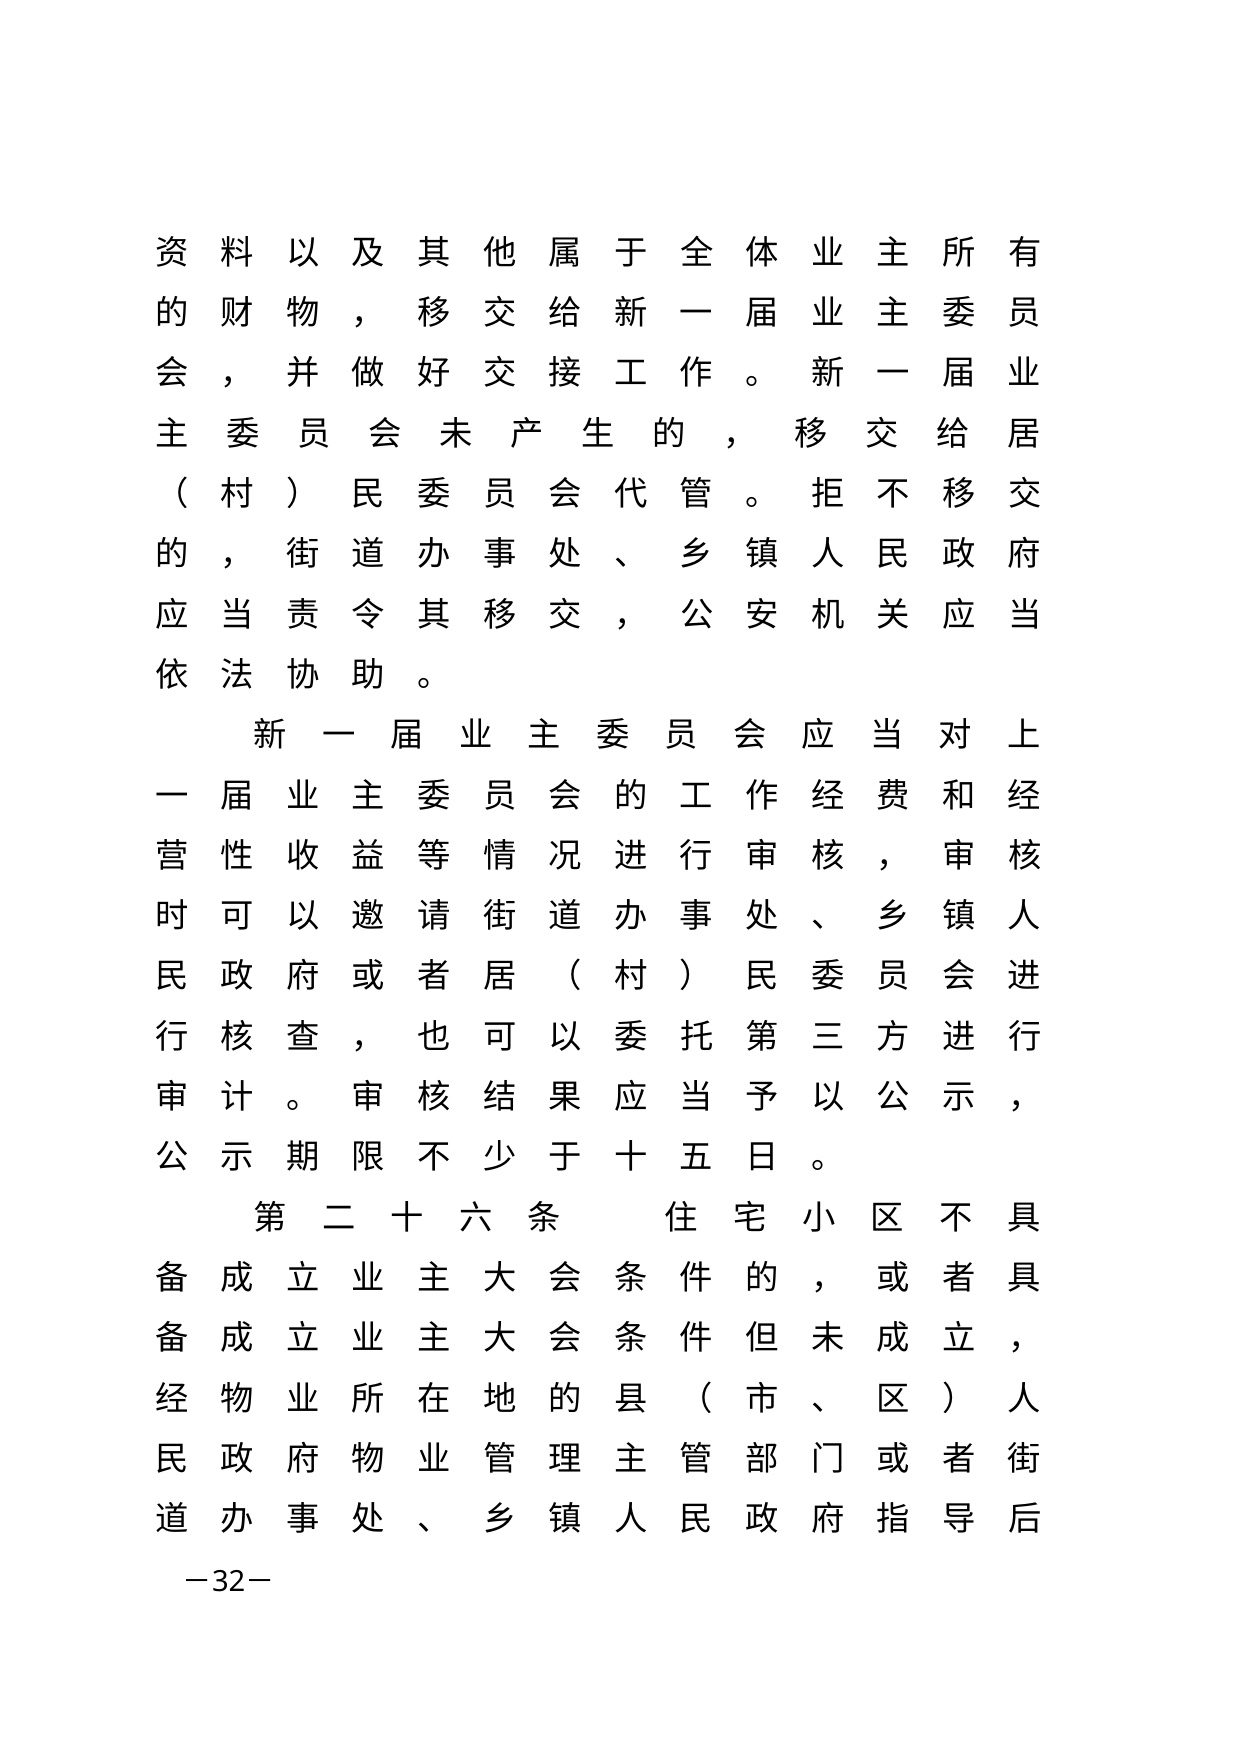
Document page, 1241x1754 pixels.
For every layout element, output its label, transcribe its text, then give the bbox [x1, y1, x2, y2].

text 第二十六条 住宅小区不具备成立业主大会条件的，或者具备成立业主大会条件但未成立，经物业所在地的县（市、区）人民政府物业管理主管部门或者街道办事处、乡镇人民政府指导后仍不能成立的，街道办事处、乡镇人民政府应当及时组织成立物业管理委员会，代行业主委员会的职责。 [155, 1184, 1073, 1546]
text 新一届业主委员会产生后，原业主委员会应当在十日内，将其保管的印章、档案资料、财务资料以及其他属于全体业主所有的财物，移交给新一届业主委员会，并做好交接工作。新一届业主委员会未产生的，移交给居（村）民委员会代管。拒不移交的，街道办事处、乡镇人民政府应当责令其移交，公安机关应当依法协助。 [155, 219, 1073, 702]
text 新一届业主委员会应当对上一届业主委员会的工作经费和经营性收益等情况进行审核，审核时可以邀请街道办事处、乡镇人民政府或者居（村）民委员会进行核查，也可以委托第三方进行审计。审核结果应当予以公示，公示期限不少于十五日。 [155, 702, 1073, 1184]
